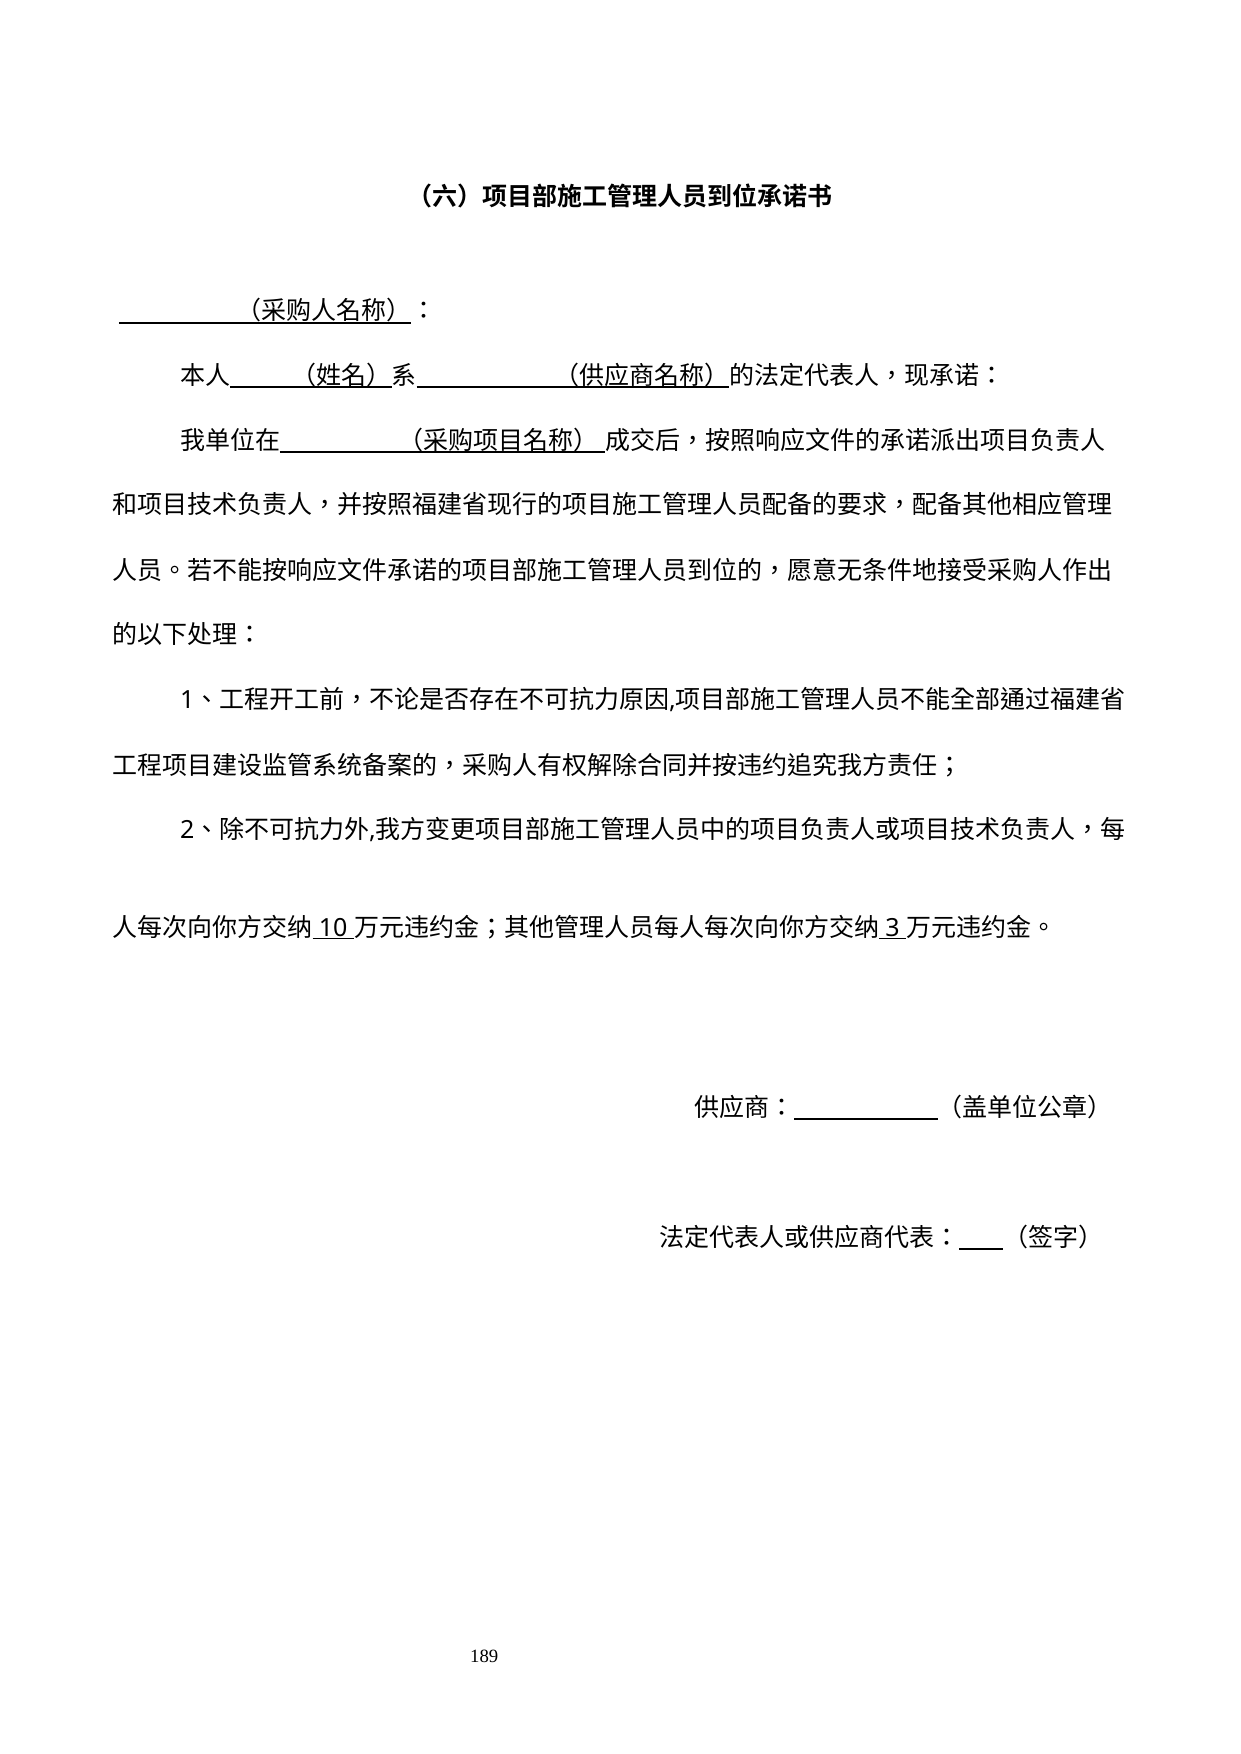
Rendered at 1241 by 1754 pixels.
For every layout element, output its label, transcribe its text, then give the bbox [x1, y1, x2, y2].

text 本人 （姓名）系 （供应商名称）的法定代表人，现承诺： [112, 341, 1128, 406]
text （六）项目部施工管理人员到位承诺书 [112, 162, 1128, 227]
text 1、工程开工前，不论是否存在不可抗力原因,项目部施工管理人员不能全部通过福建省工程项目建设监管系统备案的，采购人有权解除合同并按违约追究我方责任； [112, 666, 1128, 796]
text 法定代表人或供应商代表： （签字） [112, 1203, 1103, 1268]
text 2、除不可抗力外,我方变更项目部施工管理人员中的项目负责人或项目技术负责人，每人每次向你方交纳 10 万元违约金；其他管理人员每人每次向你方交纳 3 万元违约金。 [112, 796, 1128, 959]
text 我单位在 （采购项目名称） 成交后，按照响应文件的承诺派出项目负责人和项目技术负责人，并按照福建省现行的项目施工管理人员配备的要求，配备其他相应管理人员。若不能按响应文件承诺的项目部施工管理人员到位的，愿意无条件地接受采购人作出的以下处理： [112, 406, 1128, 666]
text （采购人名称）： [112, 276, 1128, 341]
text 供应商： （盖单位公章） [112, 1073, 1112, 1138]
